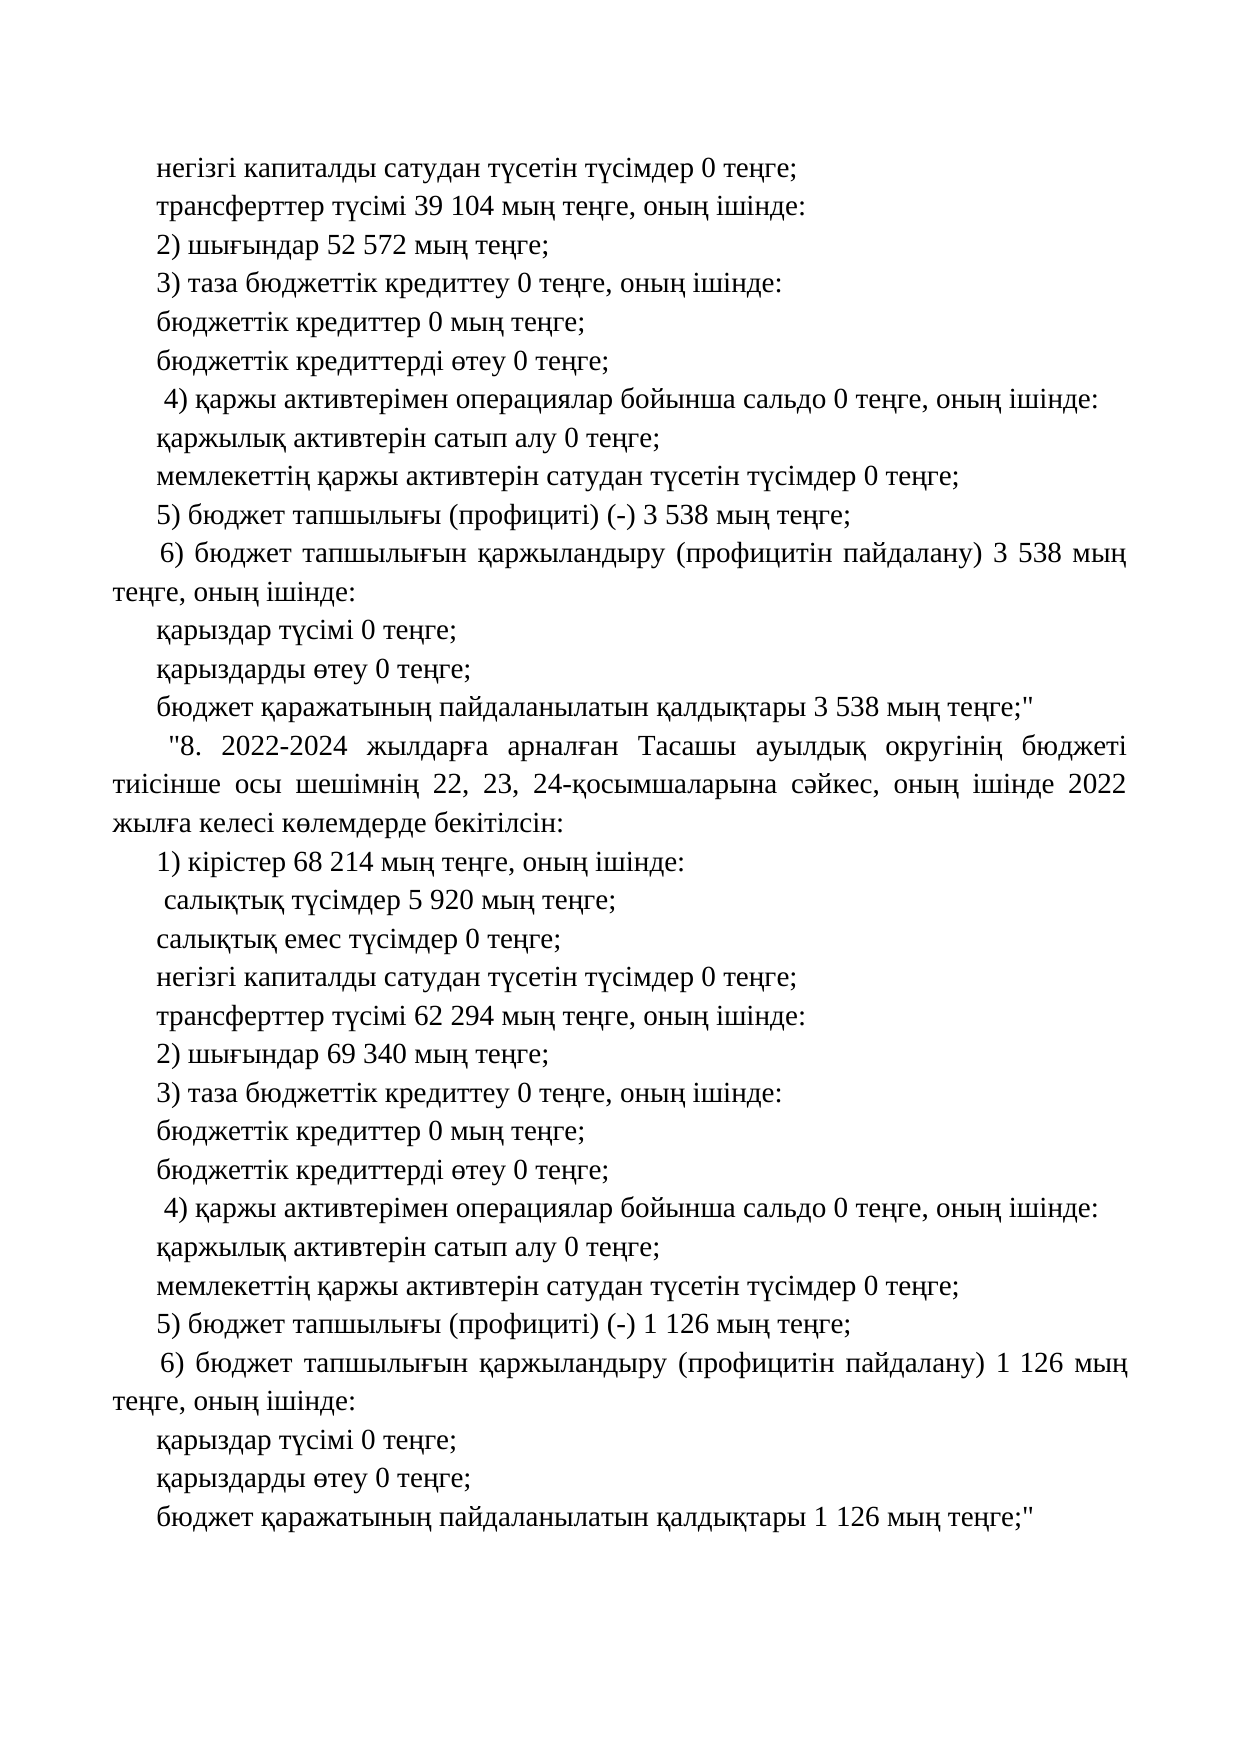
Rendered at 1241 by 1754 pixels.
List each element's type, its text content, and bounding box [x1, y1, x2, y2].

text трансферттер түсімі 39 104 мың теңге, оның ішінде: [112, 188, 1128, 222]
text 5) бюджет тапшылығы (профициті) (-) 3 538 мың теңге; [112, 497, 1128, 530]
text бюджеттік кредиттер 0 мың теңге; [112, 304, 1128, 338]
text 3) таза бюджеттік кредиттеу 0 теңге, оның ішінде: [112, 1075, 1128, 1108]
text негізгі капиталды сатудан түсетін түсімдер 0 теңге; [112, 150, 1128, 183]
text трансферттер түсімі 62 294 мың теңге, оның ішінде: [112, 998, 1128, 1031]
text салықтық түсімдер 5 920 мың теңге; [112, 882, 1128, 916]
text "8. 2022-2024 жылдарға арналған Тасашы ауылдық округінің бюджеті тиісінше осы шешімнің 22, 23, 24-қосымшаларына сәйкес, оның ішінде 2022 жылға келесі көлемдерде бекітілсін: [112, 728, 1128, 839]
text бюджеттік кредиттер 0 мың теңге; [112, 1113, 1128, 1147]
text бюджеттік кредиттерді өтеу 0 теңге; [112, 343, 1128, 376]
text 5) бюджет тапшылығы (профициті) (-) 1 126 мың теңге; [112, 1306, 1128, 1340]
text 3) таза бюджеттік кредиттеу 0 теңге, оның ішінде: [112, 266, 1128, 299]
text бюджеттік кредиттерді өтеу 0 теңге; [112, 1152, 1128, 1186]
text қаржылық активтерін сатып алу 0 теңге; [112, 420, 1128, 453]
text қарыздар түсімі 0 теңге; [112, 612, 1128, 646]
text 6) бюджет тапшылығын қаржыландыру (профицитін пайдалану) 3 538 мың теңге, оның ішінде: [112, 535, 1128, 607]
text 2) шығындар 69 340 мың теңге; [112, 1036, 1128, 1070]
text 1) кірістер 68 214 мың теңге, оның ішінде: [112, 844, 1128, 877]
text 4) қаржы активтерімен операциялар бойынша сальдо 0 теңге, оның ішінде: [112, 381, 1128, 415]
text 2) шығындар 52 572 мың теңге; [112, 227, 1128, 261]
text мемлекеттің қаржы активтерін сатудан түсетін түсімдер 0 теңге; [112, 1268, 1128, 1301]
text бюджет қаражатының пайдаланылатын қалдықтары 1 126 мың теңге;" [112, 1499, 1128, 1532]
text қарыздарды өтеу 0 теңге; [112, 651, 1128, 684]
text мемлекеттің қаржы активтерін сатудан түсетін түсімдер 0 теңге; [112, 458, 1128, 492]
text 6) бюджет тапшылығын қаржыландыру (профицитін пайдалану) 1 126 мың теңге, оның ішінде: [112, 1345, 1128, 1417]
text салықтық емес түсімдер 0 теңге; [112, 921, 1128, 954]
text қаржылық активтерін сатып алу 0 теңге; [112, 1229, 1128, 1263]
text 4) қаржы активтерімен операциялар бойынша сальдо 0 теңге, оның ішінде: [112, 1191, 1128, 1224]
text қарыздарды өтеу 0 теңге; [112, 1460, 1128, 1494]
text негізгі капиталды сатудан түсетін түсімдер 0 теңге; [112, 959, 1128, 993]
text қарыздар түсімі 0 теңге; [112, 1422, 1128, 1455]
text бюджет қаражатының пайдаланылатын қалдықтары 3 538 мың теңге;" [112, 689, 1128, 723]
